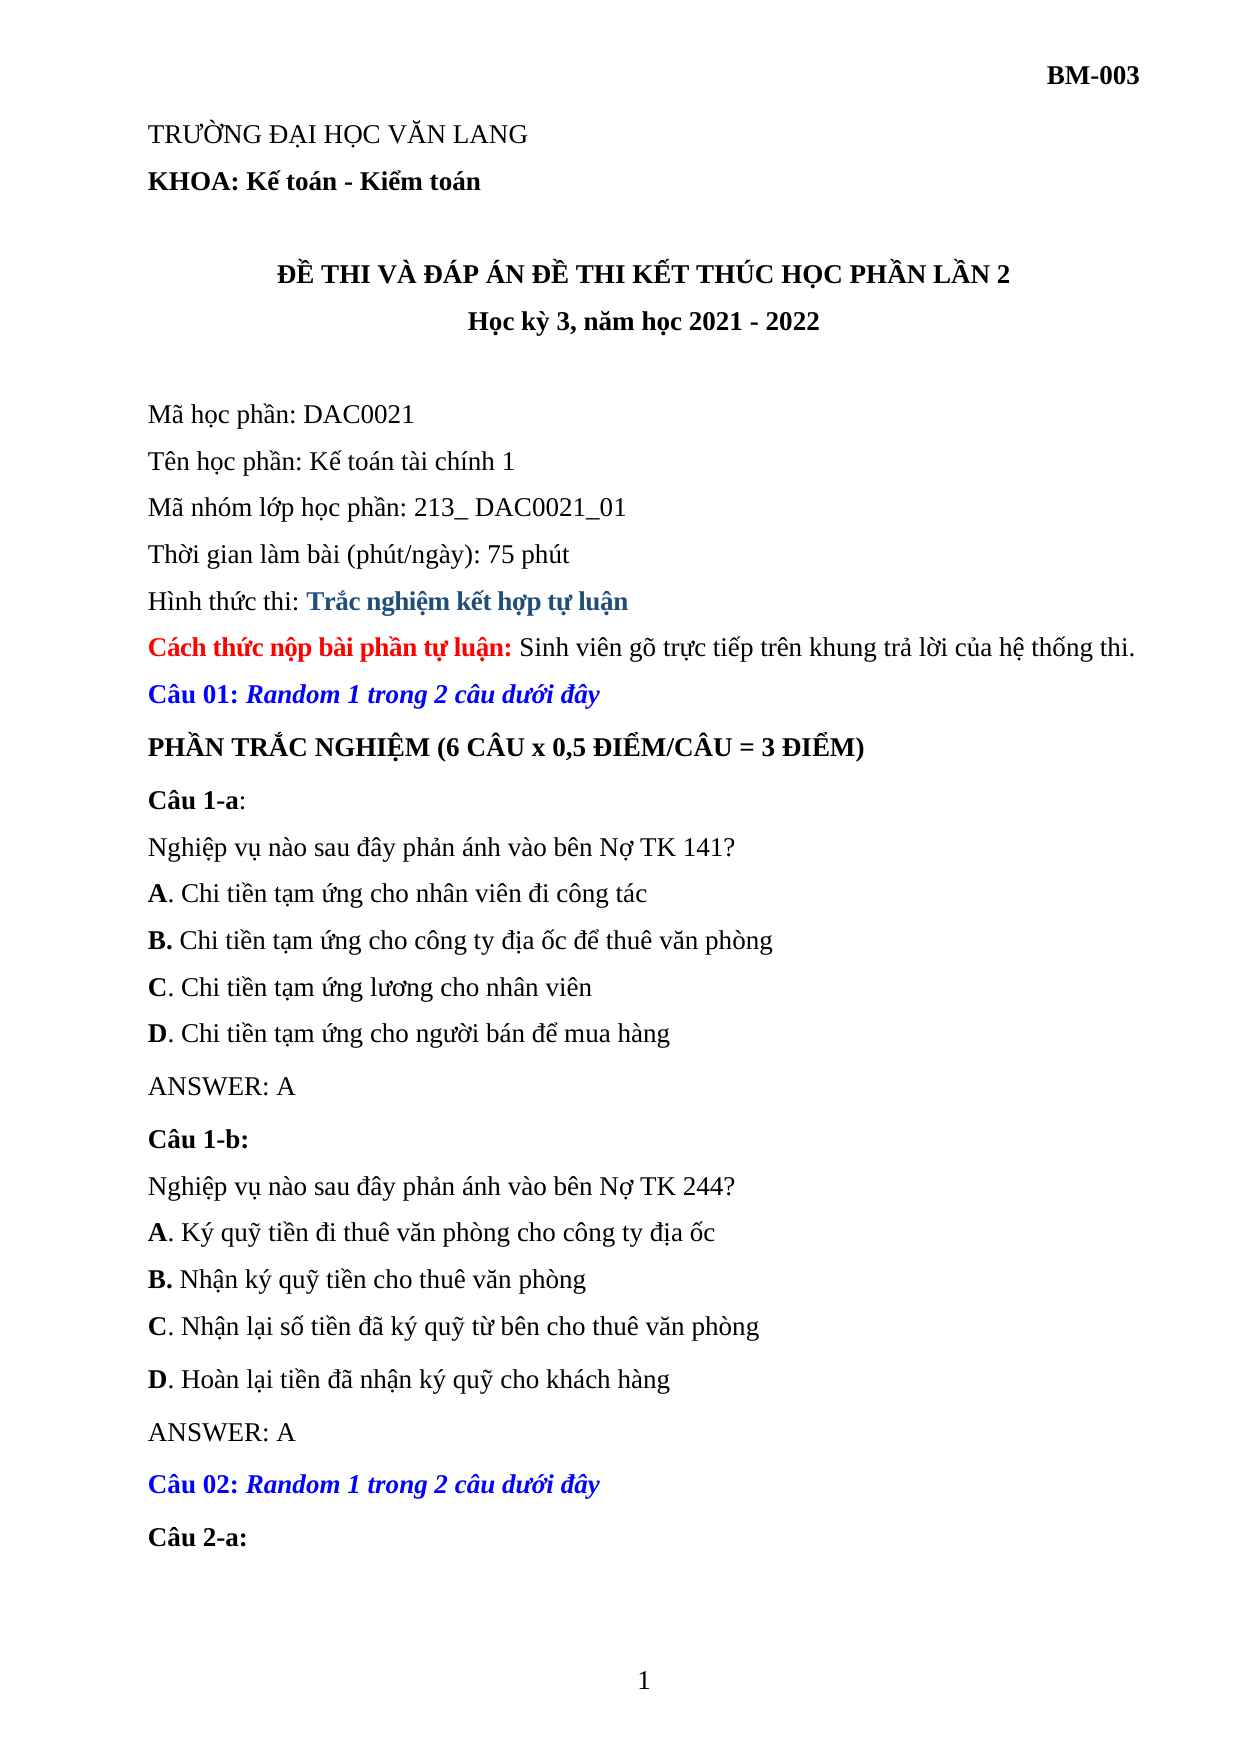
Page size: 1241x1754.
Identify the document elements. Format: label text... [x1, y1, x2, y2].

text C. Chi tiền tạm ứng lương cho nhân viên [148, 971, 1140, 1002]
text Câu 1-a: [148, 784, 1140, 815]
text TRƯỜNG ĐẠI HỌC VĂN LANG [148, 118, 1140, 149]
text KHOA: Kế toán - Kiểm toán [148, 165, 1140, 196]
text Mã nhóm lớp học phần: 213_ DAC0021_01 [148, 491, 1140, 523]
text Nghiệp vụ nào sau đây phản ánh vào bên Nợ TK 141? [148, 831, 1140, 862]
text Hình thức thi: Trắc nghiệm kết hợp tự luận [148, 585, 1140, 616]
text Câu 02: Random 1 trong 2 câu dưới đây [148, 1468, 1140, 1500]
text Tên học phần: Kế toán tài chính 1 [148, 445, 1140, 476]
text Học kỳ 3, năm học 2021 - 2022 [148, 305, 1140, 336]
text PHẦN TRẮC NGHIỆM (6 CÂU x 0,5 ĐIỂM/CÂU = 3 ĐIỂM) [148, 731, 1140, 762]
text Thời gian làm bài (phút/ngày): 75 phút [148, 538, 1140, 569]
text C. Nhận lại số tiền đã ký quỹ từ bên cho thuê văn phòng [148, 1310, 1140, 1341]
text A. Chi tiền tạm ứng cho nhân viên đi công tác [148, 877, 1140, 908]
text Cách thức nộp bài phần tự luận: Sinh viên gõ trực tiếp trên khung trả lời của hệ thống thi. [148, 631, 1140, 663]
text ANSWER: A [148, 1070, 1140, 1101]
text ĐỀ THI VÀ ĐÁP ÁN ĐỀ THI KẾT THÚC HỌC PHẦN LẦN 2 [148, 258, 1140, 289]
text B. Chi tiền tạm ứng cho công ty địa ốc để thuê văn phòng [148, 924, 1140, 955]
text B. Nhận ký quỹ tiền cho thuê văn phòng [148, 1263, 1140, 1294]
text Mã học phần: DAC0021 [148, 398, 1140, 429]
text Câu 01: Random 1 trong 2 câu dưới đây [148, 678, 1140, 709]
text Nghiệp vụ nào sau đây phản ánh vào bên Nợ TK 244? [148, 1170, 1140, 1201]
text Câu 1-b: [148, 1123, 1140, 1154]
text D. Chi tiền tạm ứng cho người bán để mua hàng [148, 1017, 1140, 1048]
text D. Hoàn lại tiền đã nhận ký quỹ cho khách hàng [148, 1363, 1140, 1394]
text ANSWER: A [148, 1416, 1140, 1447]
text A. Ký quỹ tiền đi thuê văn phòng cho công ty địa ốc [148, 1216, 1140, 1248]
text Câu 2-a: [148, 1521, 1140, 1553]
